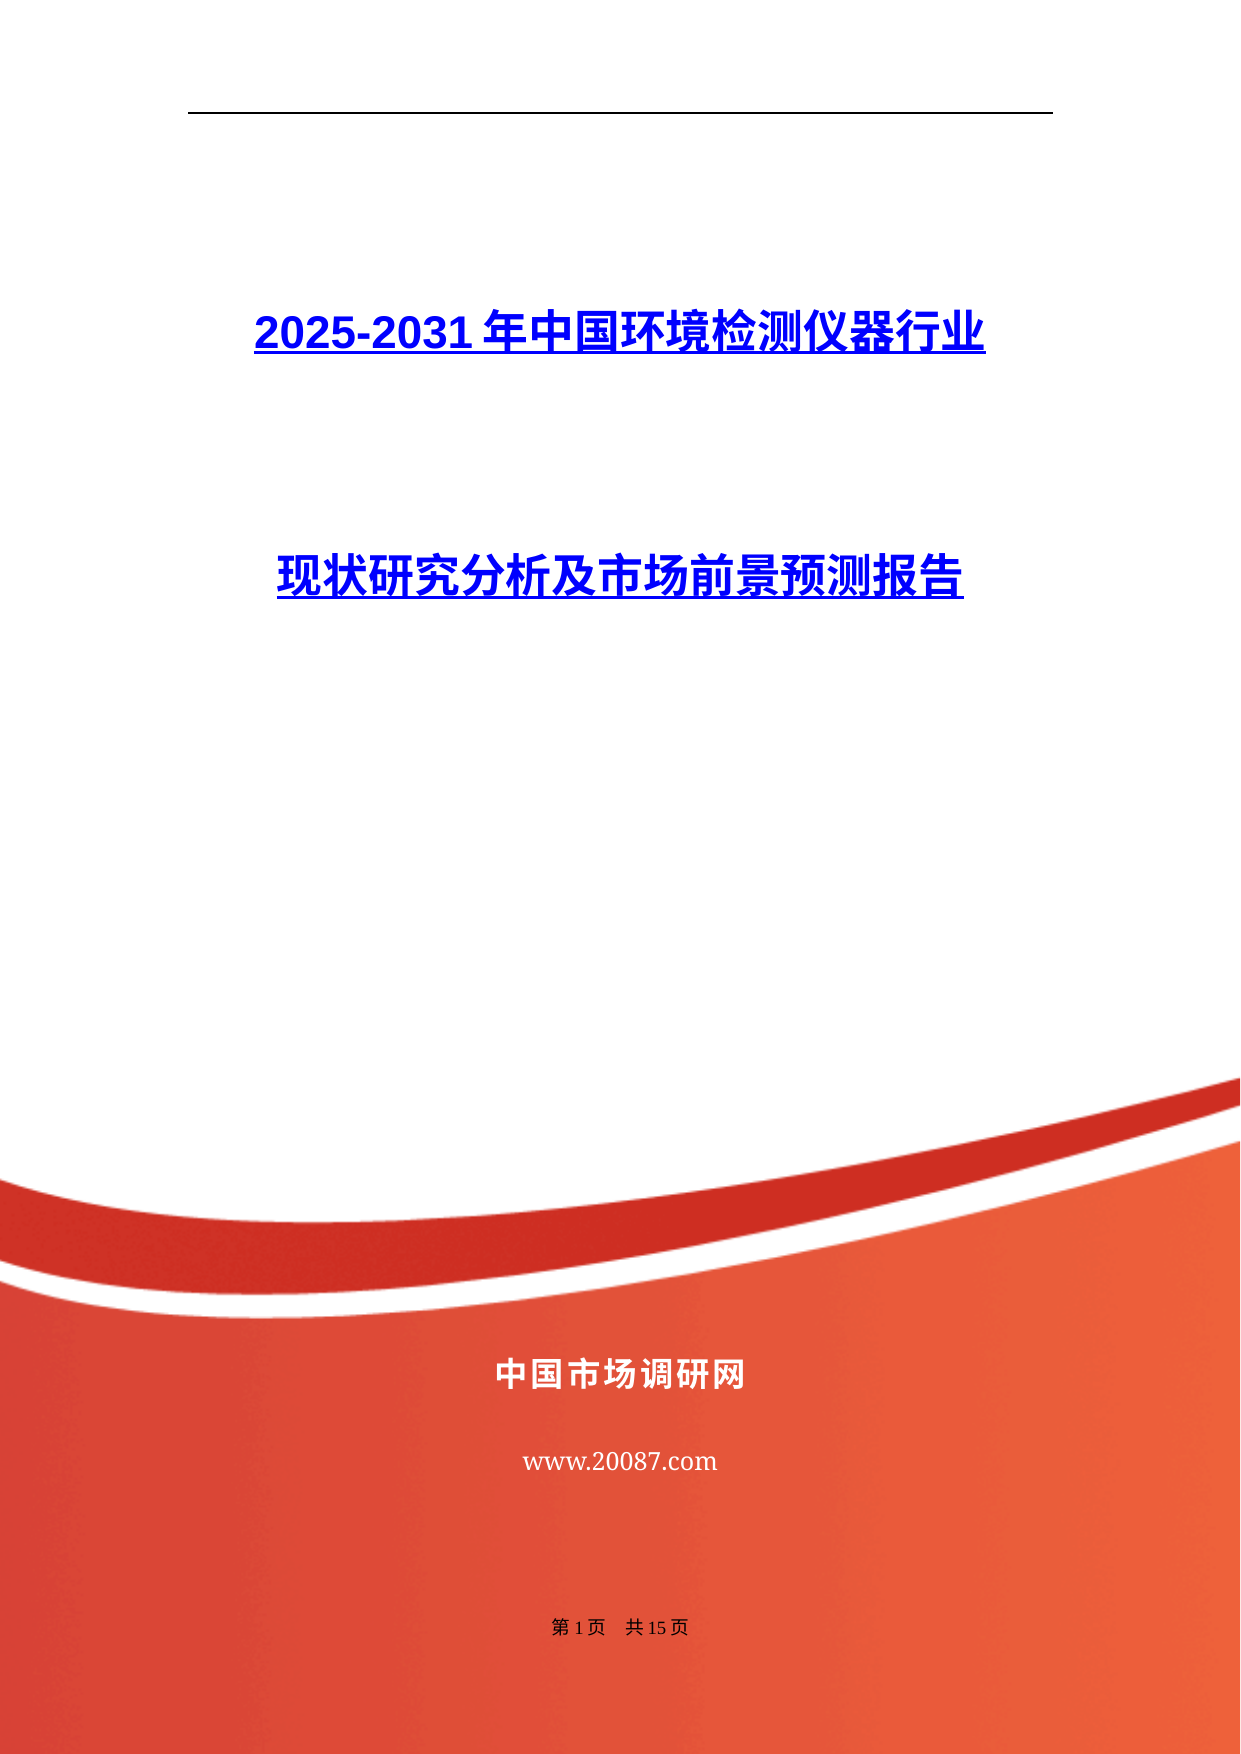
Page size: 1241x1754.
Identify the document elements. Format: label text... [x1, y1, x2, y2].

subtitle 中国市场调研网 [187, 1339, 1053, 1404]
text www.20087.com [187, 1428, 1053, 1493]
table_header 2025-2031年中国环境检测仪器行业现状研究分析及市场前景预测报告 [188, 207, 1053, 773]
picture [0, 1006, 1241, 1754]
